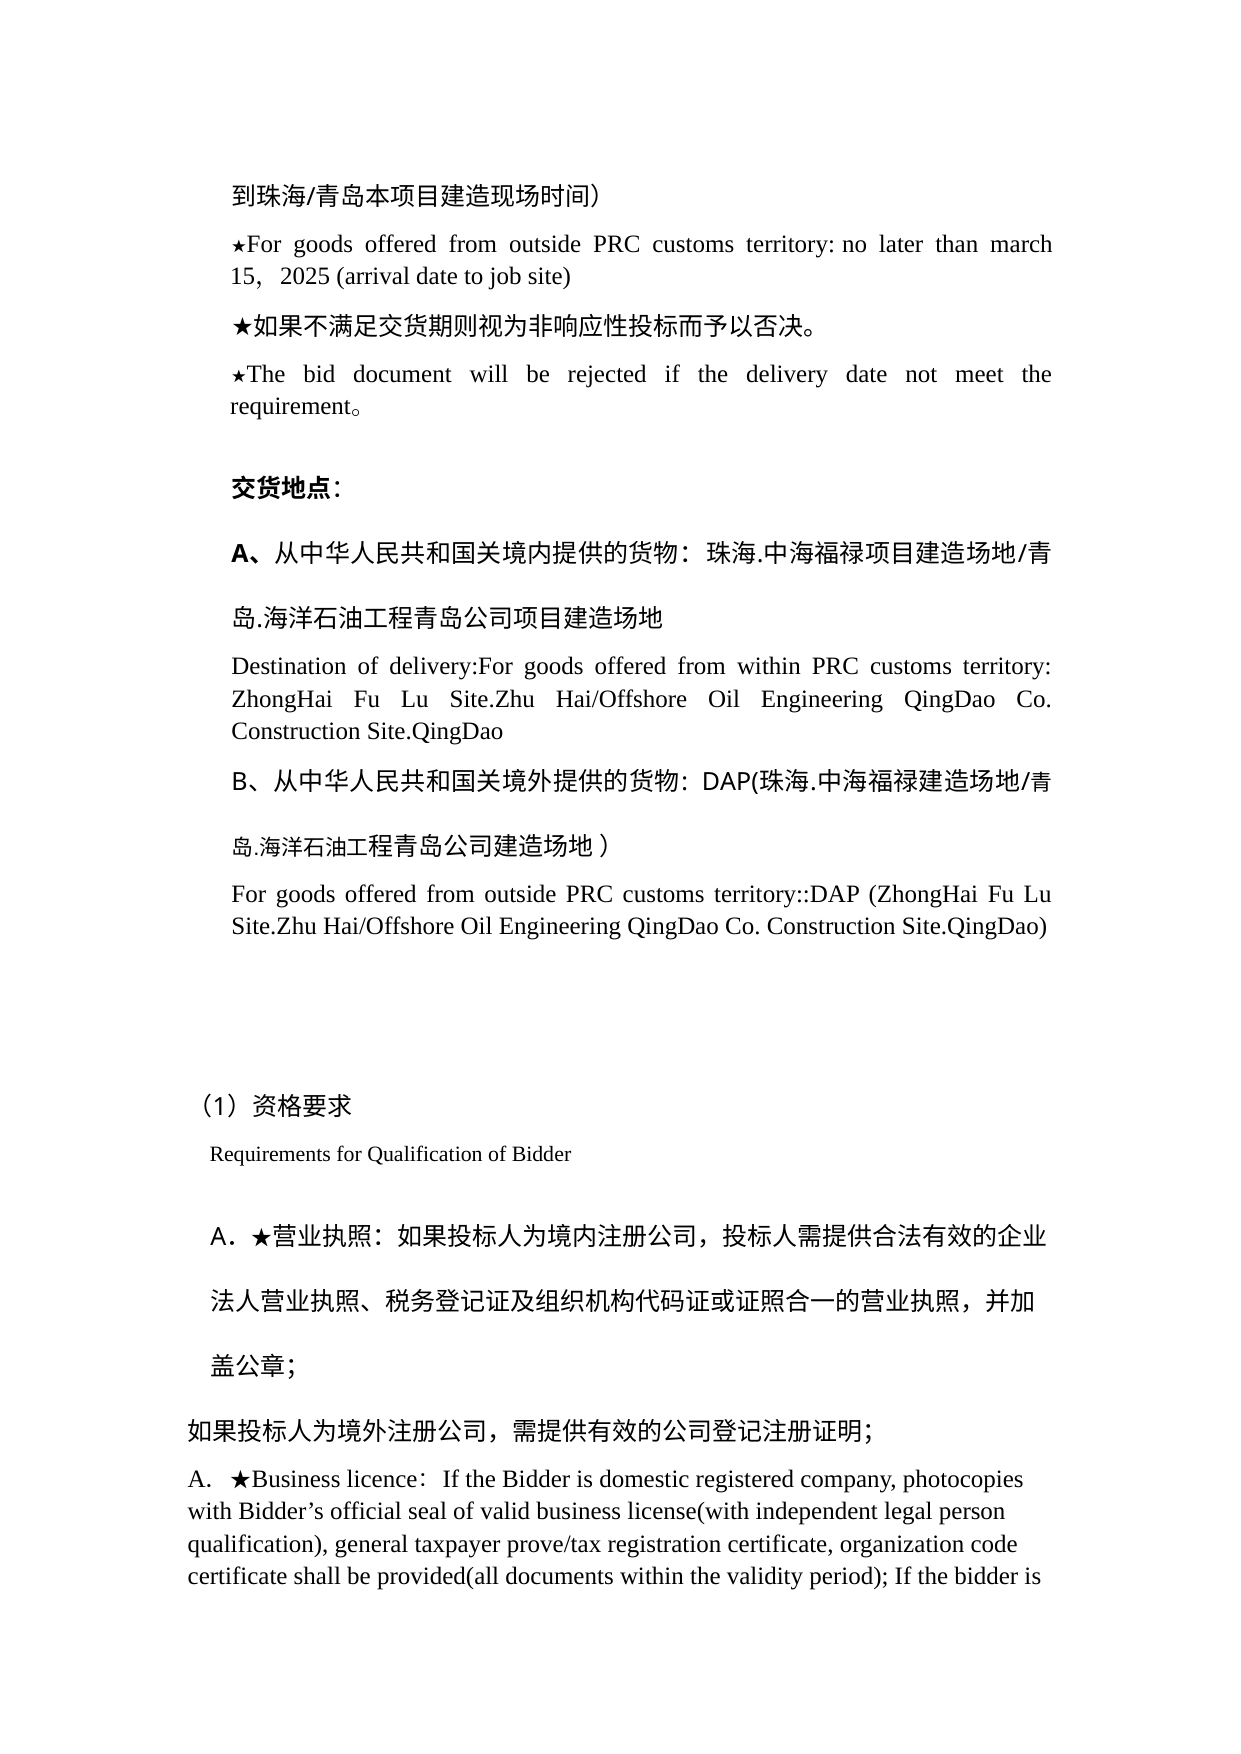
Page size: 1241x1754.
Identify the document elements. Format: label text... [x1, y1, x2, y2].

text Requirements for Qualification of Bidder [187, 1137, 1053, 1169]
text ★For goods offered from outside PRC customs territory: no later than march 15，2025 (arrival date to job site) [230, 227, 1053, 292]
text （1）资格要求 [187, 1072, 1053, 1137]
text For goods offered from outside PRC customs territory::DAP (ZhongHai Fu Lu Site.Zhu Hai/Offshore Oil Engineering QingDao Co. Construction Site.QingDao) [231, 877, 1053, 942]
text B、从中华人民共和国关境外提供的货物: DAP(珠海.中海福禄建造场地/青岛.海洋石油工程青岛公司建造场地 ） [231, 747, 1053, 877]
text A．★营业执照：如果投标人为境内注册公司，投标人需提供合法有效的企业法人营业执照、税务登记证及组织机构代码证或证照合一的营业执照，并加盖公章； [210, 1202, 1053, 1397]
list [187, 1462, 1053, 1592]
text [231, 162, 1053, 227]
text Destination of delivery:For goods offered from within PRC customs territory: ZhongHai Fu Lu Site.Zhu Hai/Offshore Oil Engineering QingDao Co. Construction Site.QingDao [231, 649, 1053, 747]
text ★The bid document will be rejected if the delivery date not meet the requirement。 [230, 357, 1053, 422]
text 交货地点： [231, 454, 1053, 519]
text ★如果不满足交货期则视为非响应性投标而予以否决。 [212, 292, 1053, 357]
list 如果投标人为境外注册公司，需提供有效的公司登记注册证明； [187, 1397, 1053, 1462]
text A、从中华人民共和国关境内提供的货物：珠海.中海福禄项目建造场地/青岛.海洋石油工程青岛公司项目建造场地 [231, 519, 1053, 649]
